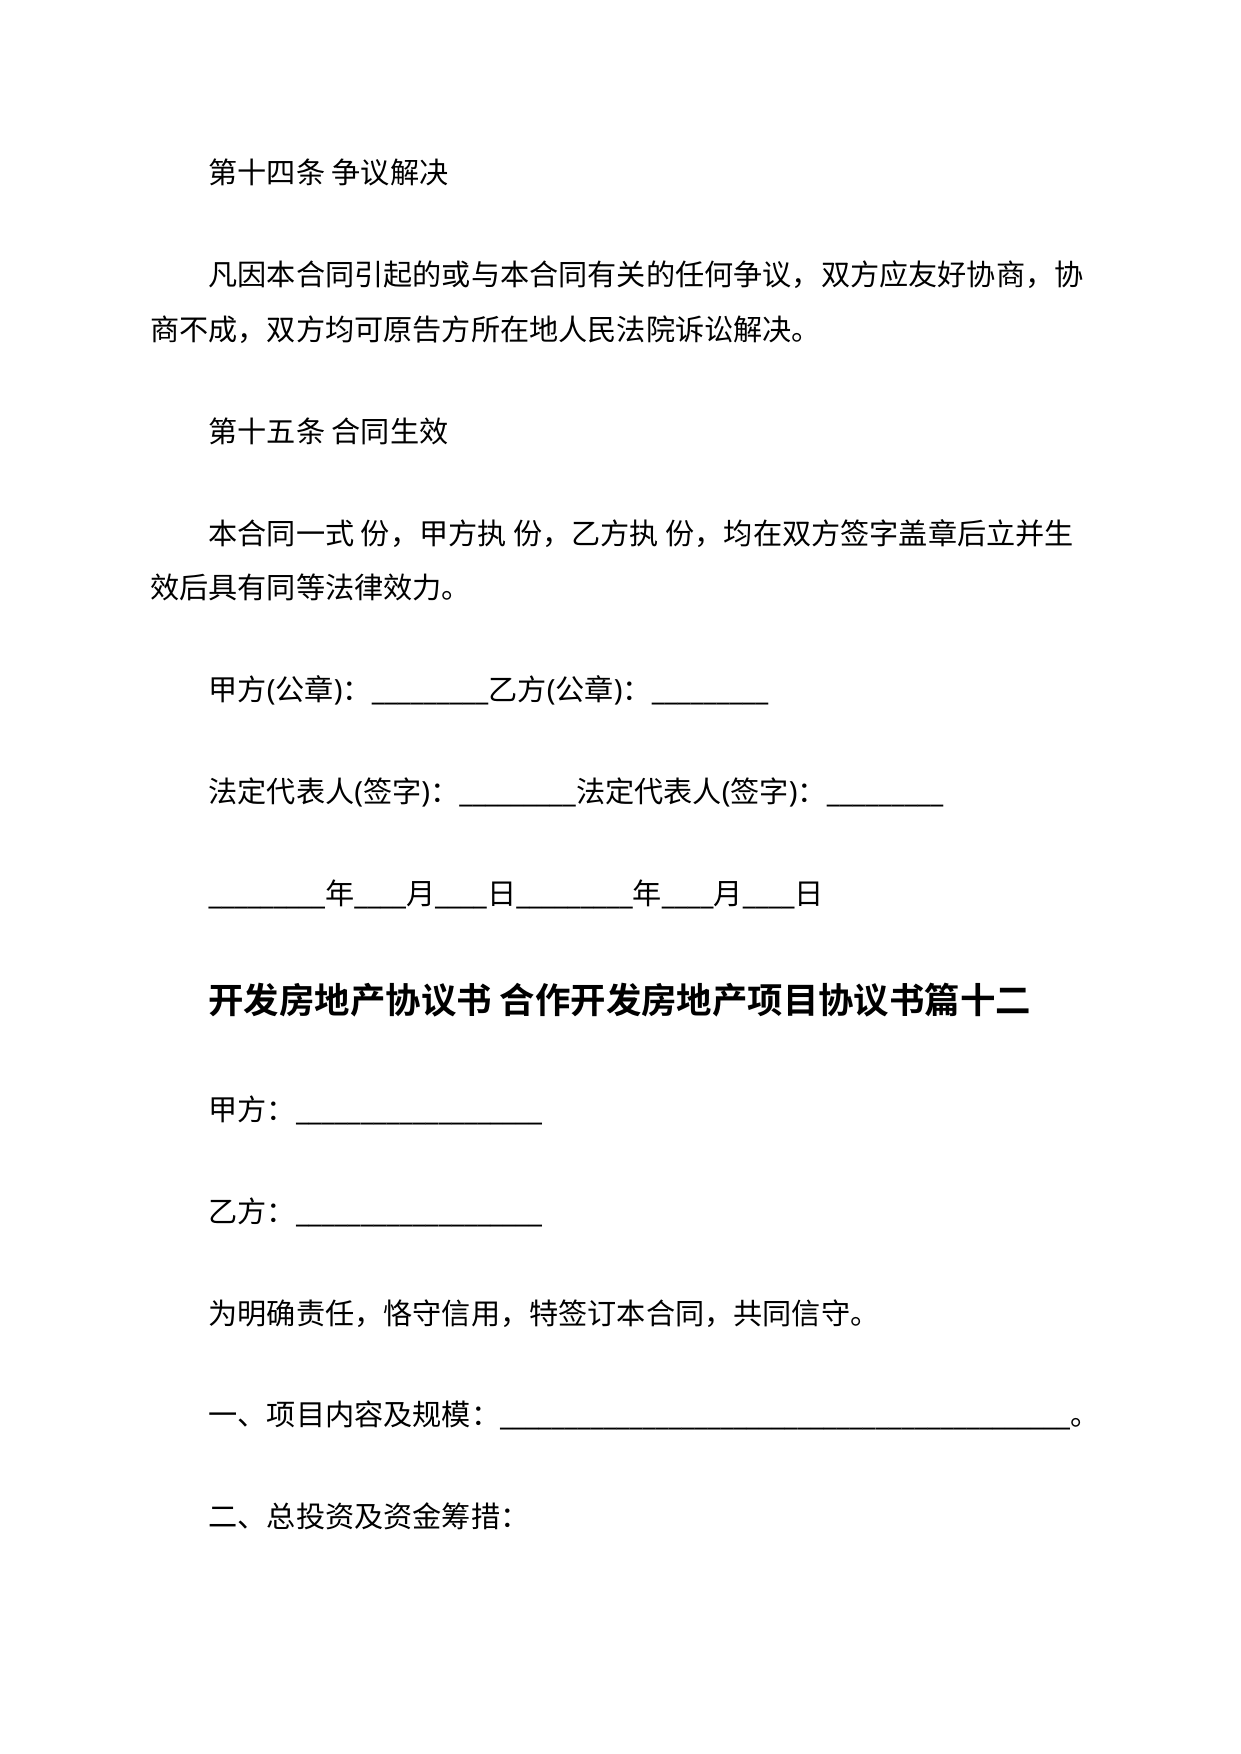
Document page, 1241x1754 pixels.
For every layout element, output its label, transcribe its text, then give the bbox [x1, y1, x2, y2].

text 一、项目内容及规模：____________________________________________。 [150, 1392, 1090, 1434]
text 乙方：___________________ [150, 1188, 1090, 1231]
text 开发房地产协议书 合作开发房地产项目协议书篇十二 [150, 973, 1090, 1024]
text 法定代表人(签字)：_________法定代表人(签字)：_________ [150, 769, 1090, 811]
text 本合同一式 份，甲方执 份，乙方执 份，均在双方签字盖章后立并生效后具有同等法律效力。 [150, 510, 1090, 607]
text 甲方：___________________ [150, 1086, 1090, 1129]
text 第十五条 合同生效 [150, 408, 1090, 451]
text 为明确责任，恪守信用，特签订本合同，共同信守。 [150, 1290, 1090, 1332]
text 第十四条 争议解决 [150, 150, 1090, 192]
text 二、总投资及资金筹措： [150, 1494, 1090, 1536]
text 甲方(公章)：_________乙方(公章)：_________ [150, 667, 1090, 709]
text _________年____月____日_________年____月____日 [150, 871, 1090, 913]
text 凡因本合同引起的或与本合同有关的任何争议，双方应友好协商，协商不成，双方均可原告方所在地人民法院诉讼解决。 [150, 252, 1090, 349]
